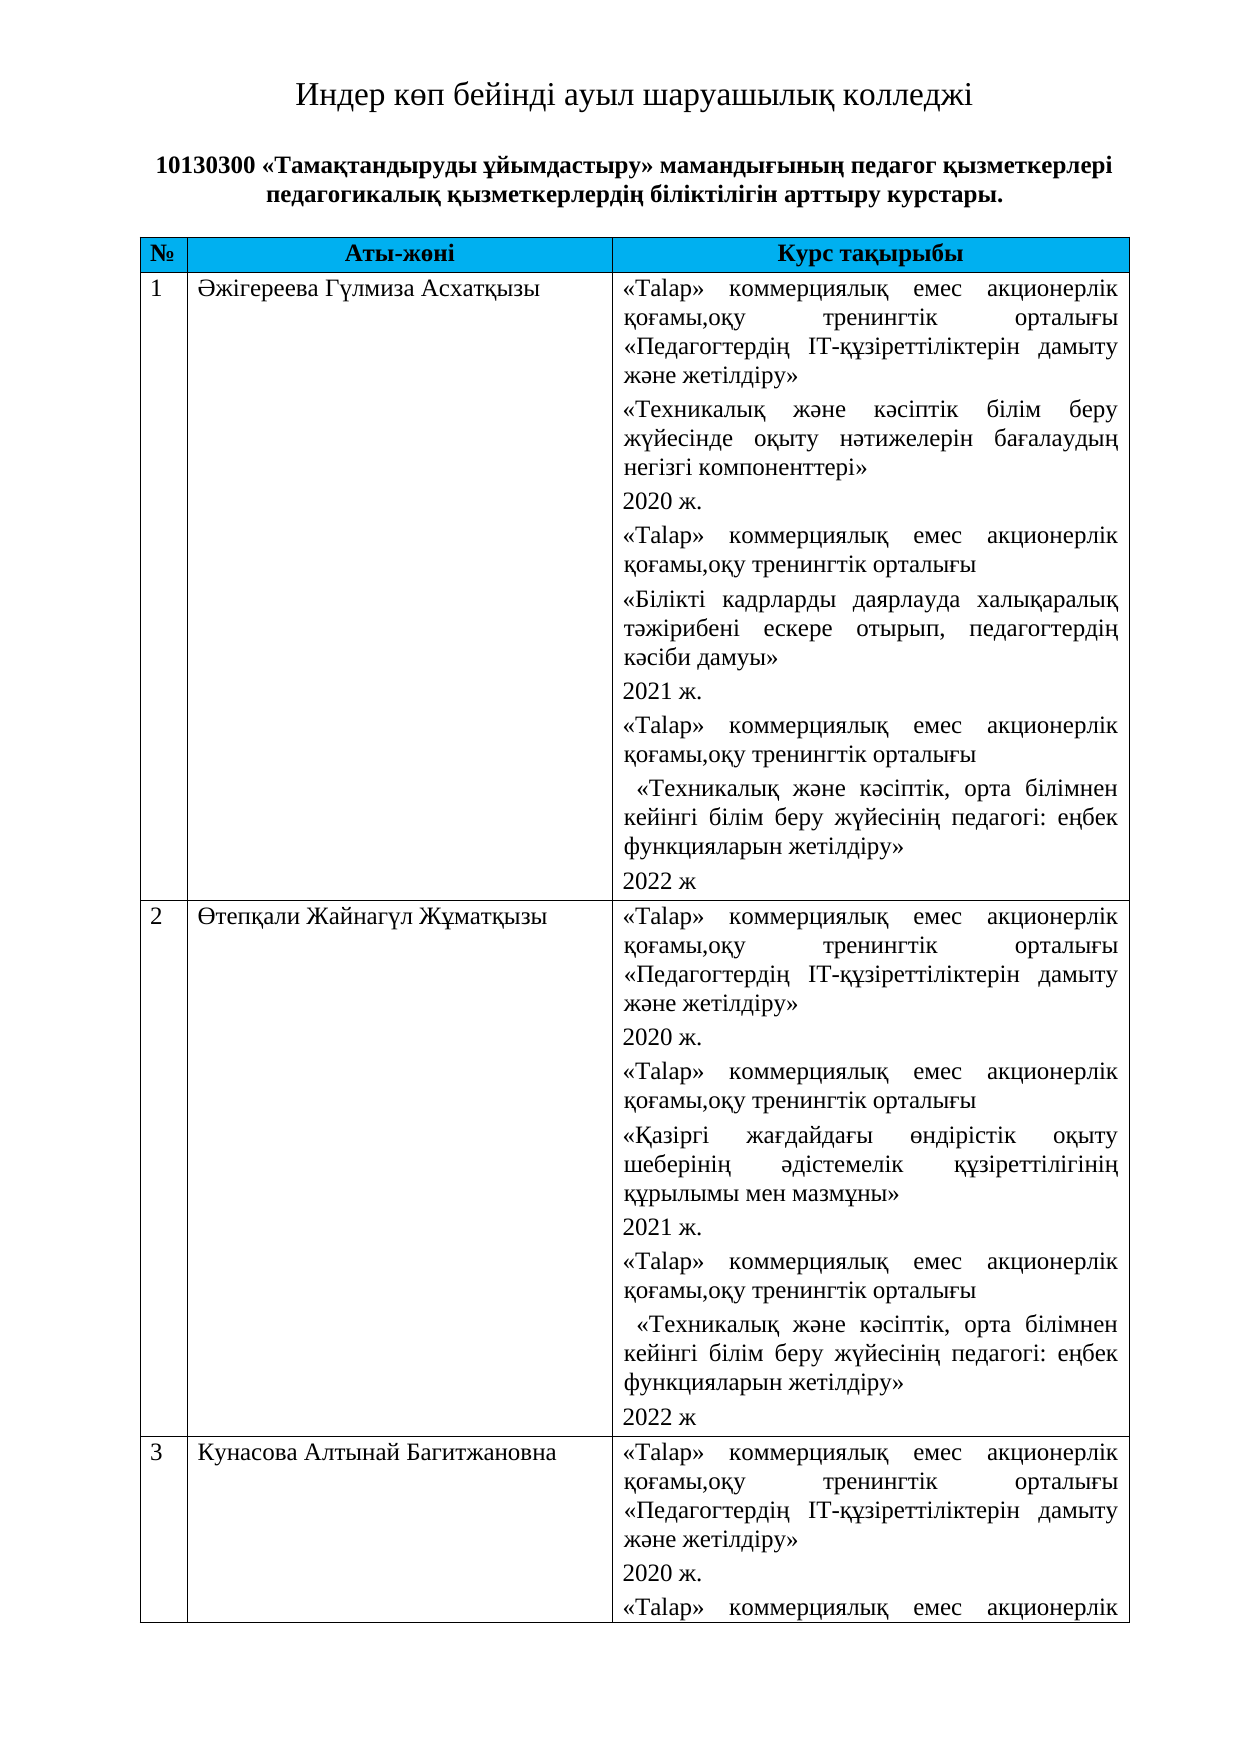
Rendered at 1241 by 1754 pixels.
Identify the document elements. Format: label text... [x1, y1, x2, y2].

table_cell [613, 1437, 1129, 1622]
table_cell Өтепқали Жайнагүл Жұматқызы [188, 901, 612, 1436]
table_header Аты-жөні [188, 238, 612, 272]
table_header Курс тақырыбы [613, 238, 1129, 272]
table_cell Әжігереева Гүлмиза Асхатқызы [188, 273, 612, 900]
table_header № [141, 238, 187, 272]
text 10130300 «Тамақтандыруды ұйымдастыру» мамандығының педагог қызметкерлері педагогикалық қызметкерлердің біліктілігін арттыру курстары. [117, 150, 1152, 208]
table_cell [188, 1437, 612, 1622]
table_cell 2 [141, 901, 187, 1436]
table_cell «Talap» коммерциялық емес акционерлік қоғамы,оқу тренингтік орталығы «Педагогтердің ІТ-құзіреттіліктерін дамыту және жетілдіру» «Техникалық және кәсіптік білім беру жүйесінде оқыту нәтижелерін бағалаудың негізгі компоненттері» 2020 ж. «Talap» коммерциялық емес акционерлік қоғамы,оқу тренингтік орталығы «Білікті кадрларды даярлауда халықаралық тәжірибені ескере отырып, педагогтердің кәсіби дамуы» 2021 ж. «Talap» коммерциялық емес акционерлік қоғамы,оқу тренингтік орталығы «Техникалық және кәсіптік, орта білімнен кейінгі білім беру жүйесінің педагогі: еңбек функцияларын жетілдіру» 2022 ж [613, 273, 1129, 900]
table_cell 1 [141, 273, 187, 900]
table_cell 3 [141, 1437, 187, 1622]
